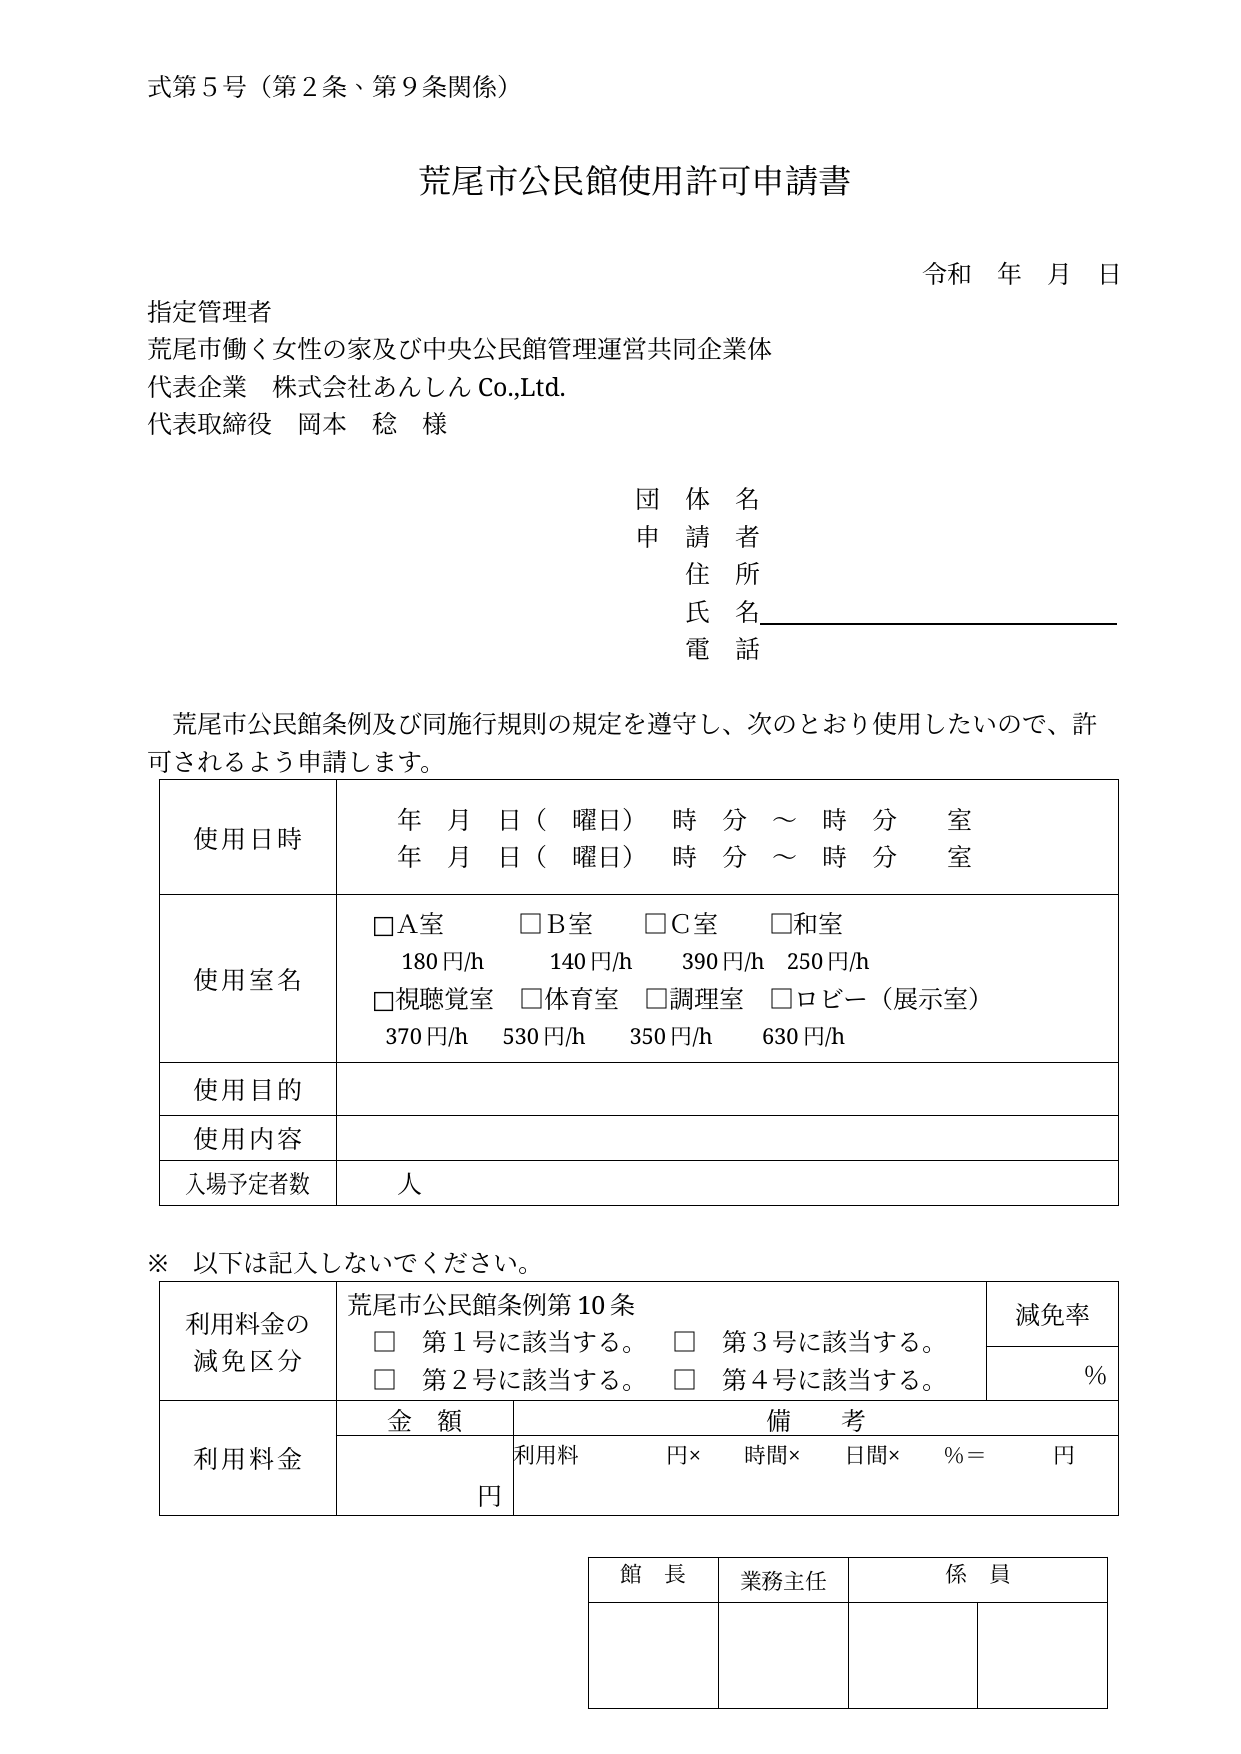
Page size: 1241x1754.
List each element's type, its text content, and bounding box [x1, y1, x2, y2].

table_cell [978, 1603, 1107, 1708]
text 氏 名 [148, 592, 1122, 629]
table_cell 金 額 [337, 1401, 513, 1435]
table_cell 人 [337, 1161, 1118, 1205]
table_header 減免率 [987, 1282, 1118, 1346]
table_header 館 長 [589, 1558, 718, 1602]
table_header 利用料金の 減免区分 [160, 1282, 336, 1400]
table_header 年 月 日（ 曜日） 時 分 ～ 時 分 室 年 月 日（ 曜日） 時 分 ～ 時 分 室 [337, 780, 1118, 894]
table_header 業務主任 [719, 1558, 848, 1602]
table_cell ％ [987, 1347, 1118, 1400]
table_header 使用日時 [160, 780, 336, 894]
table_cell 使用室名 [160, 895, 336, 1062]
table_cell □Ａ室 □Ｂ室 □Ｃ室 □和室 180円/h 140円/h 390円/h 250円/h □視聴覚室 □体育室 □調理室 □ロビー（展示室） 370円/h 530円/h 350円/h 630円/h [337, 895, 1118, 1062]
table_cell 使用目的 [160, 1063, 336, 1115]
table_cell 利用料金 [160, 1401, 336, 1515]
text 電 話 [148, 629, 1122, 667]
table_header 荒尾市公民館条例第10条 □ 第１号に該当する。 □ 第３号に該当する。 □ 第２号に該当する。 □ 第４号に該当する。 [337, 1282, 986, 1400]
text 指定管理者 [148, 292, 1122, 329]
text 代表企業 株式会社あんしんCo.,Ltd. [148, 367, 1122, 404]
table_header 係 員 [849, 1558, 1107, 1602]
table_cell [589, 1603, 718, 1708]
table_cell 円 [337, 1436, 513, 1515]
table_cell 利用料 円× 時間× 日間× ％＝ 円 [514, 1436, 1118, 1515]
text 住 所 [148, 554, 1122, 592]
text ※ 以下は記入しないでください。 [148, 1243, 1122, 1281]
table_cell [849, 1603, 977, 1708]
table_cell 入場予定者数 [160, 1161, 336, 1205]
text 申 請 者 [148, 517, 1122, 554]
text 式第５号（第２条、第９条関係） [148, 67, 1122, 104]
text 荒尾市働く女性の家及び中央公民館管理運営共同企業体 [148, 329, 1122, 367]
text 団 体 名 [148, 479, 1122, 517]
table_cell 備 考 [514, 1401, 1118, 1435]
text 代表取締役 岡本 稔 様 [148, 404, 1122, 442]
text 荒尾市公民館条例及び同施行規則の規定を遵守し、次のとおり使用したいので、許可されるよう申請します。 [148, 704, 1122, 779]
text 令和 年 月 日 [148, 254, 1122, 292]
text 荒尾市公民館使用許可申請書 [148, 142, 1122, 217]
table_cell [337, 1063, 1118, 1115]
table_cell 使用内容 [160, 1116, 336, 1159]
table_cell [719, 1603, 848, 1708]
table_cell [337, 1116, 1118, 1159]
